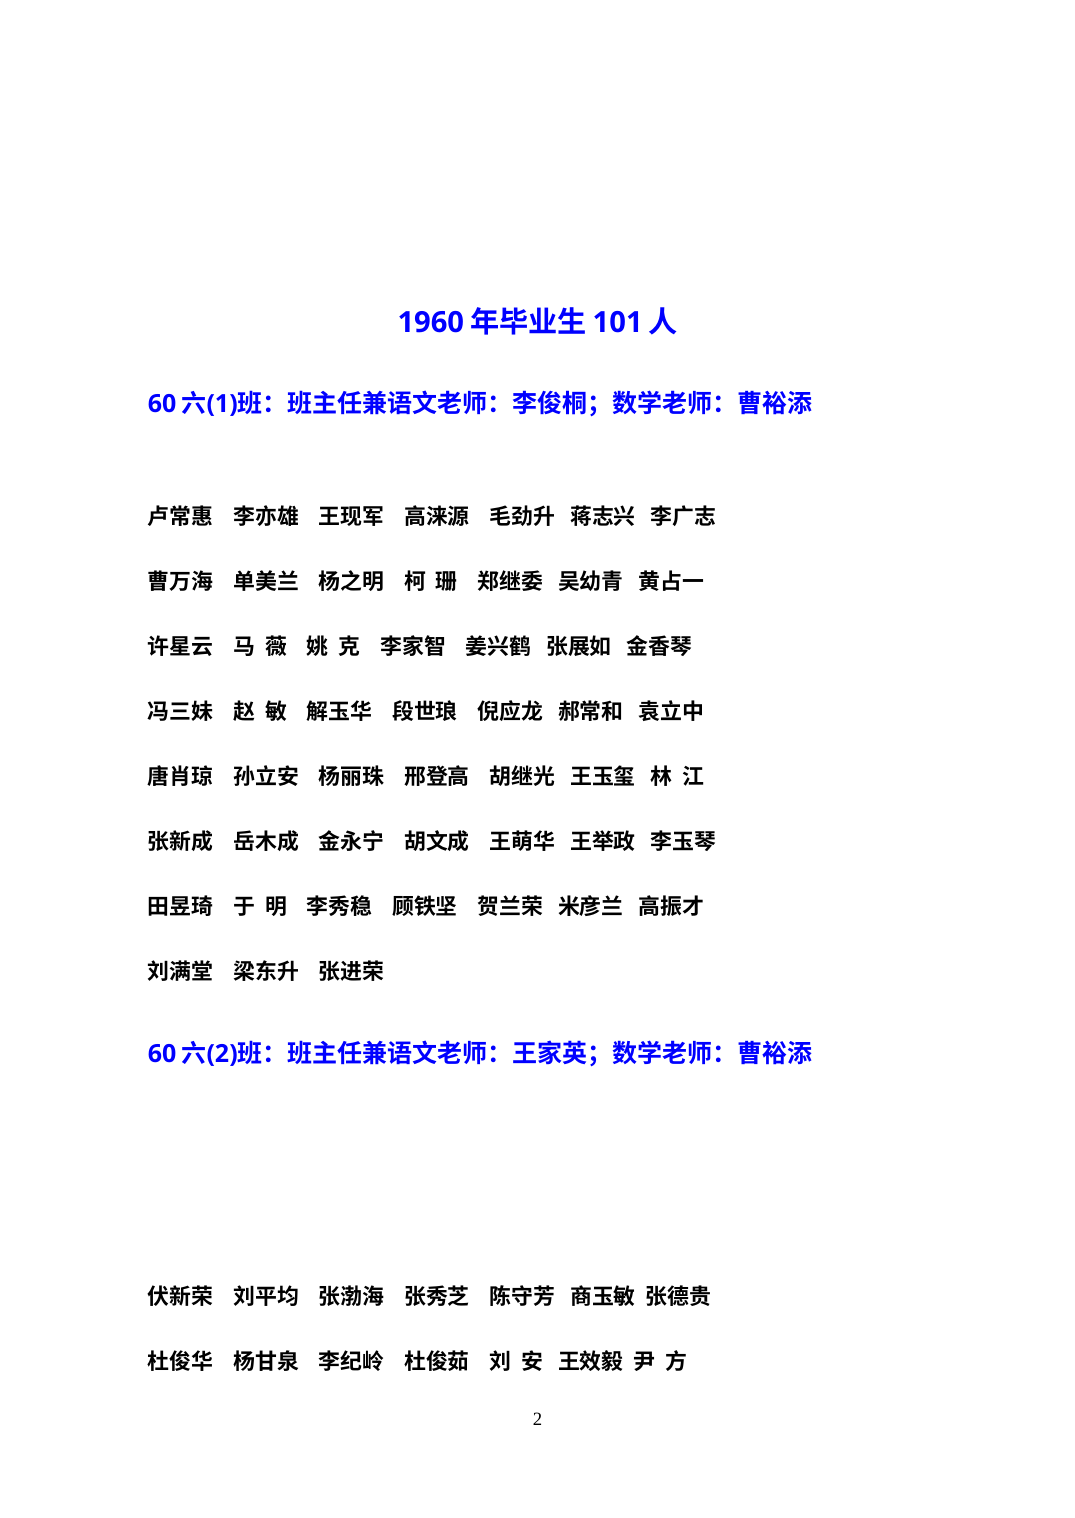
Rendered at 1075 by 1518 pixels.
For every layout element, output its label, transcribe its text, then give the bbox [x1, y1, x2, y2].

text 曹万海 单美兰 杨之明 柯 珊 郑继委 吴幼青 黄占一 [148, 564, 927, 596]
text 60六(1)班：班主任兼语文老师：李俊桐；数学老师：曹裕添 [148, 369, 927, 434]
text 唐肖琼 孙立安 杨丽珠 邢登高 胡继光 王玉玺 林 江 [148, 759, 927, 791]
text 卢常惠 李亦雄 王现军 高涞源 毛劲升 蒋志兴 李广志 [148, 499, 927, 531]
text 许星云 马 薇 姚 克 李家智 姜兴鹤 张展如 金香琴 [148, 629, 927, 661]
text 60六(2)班：班主任兼语文老师：王家英；数学老师：曹裕添 [148, 1019, 927, 1084]
text 1960年毕业生101人 [148, 288, 927, 353]
text 刘满堂 梁东升 张进荣 [148, 954, 927, 986]
text 田昱琦 于 明 李秀稳 顾铁坚 贺兰荣 米彦兰 高振才 [148, 889, 927, 921]
text 冯三妹 赵 敏 解玉华 段世琅 倪应龙 郝常和 袁立中 [148, 694, 927, 726]
text 伏新荣 刘平均 张渤海 张秀芝 陈守芳 商玉敏 张德贵 [148, 1279, 927, 1311]
text 杜俊华 杨甘泉 李纪岭 杜俊茹 刘 安 王效毅 尹 方 [148, 1344, 927, 1376]
text 张新成 岳木成 金永宁 胡文成 王萌华 王举政 李玉琴 [148, 824, 927, 856]
